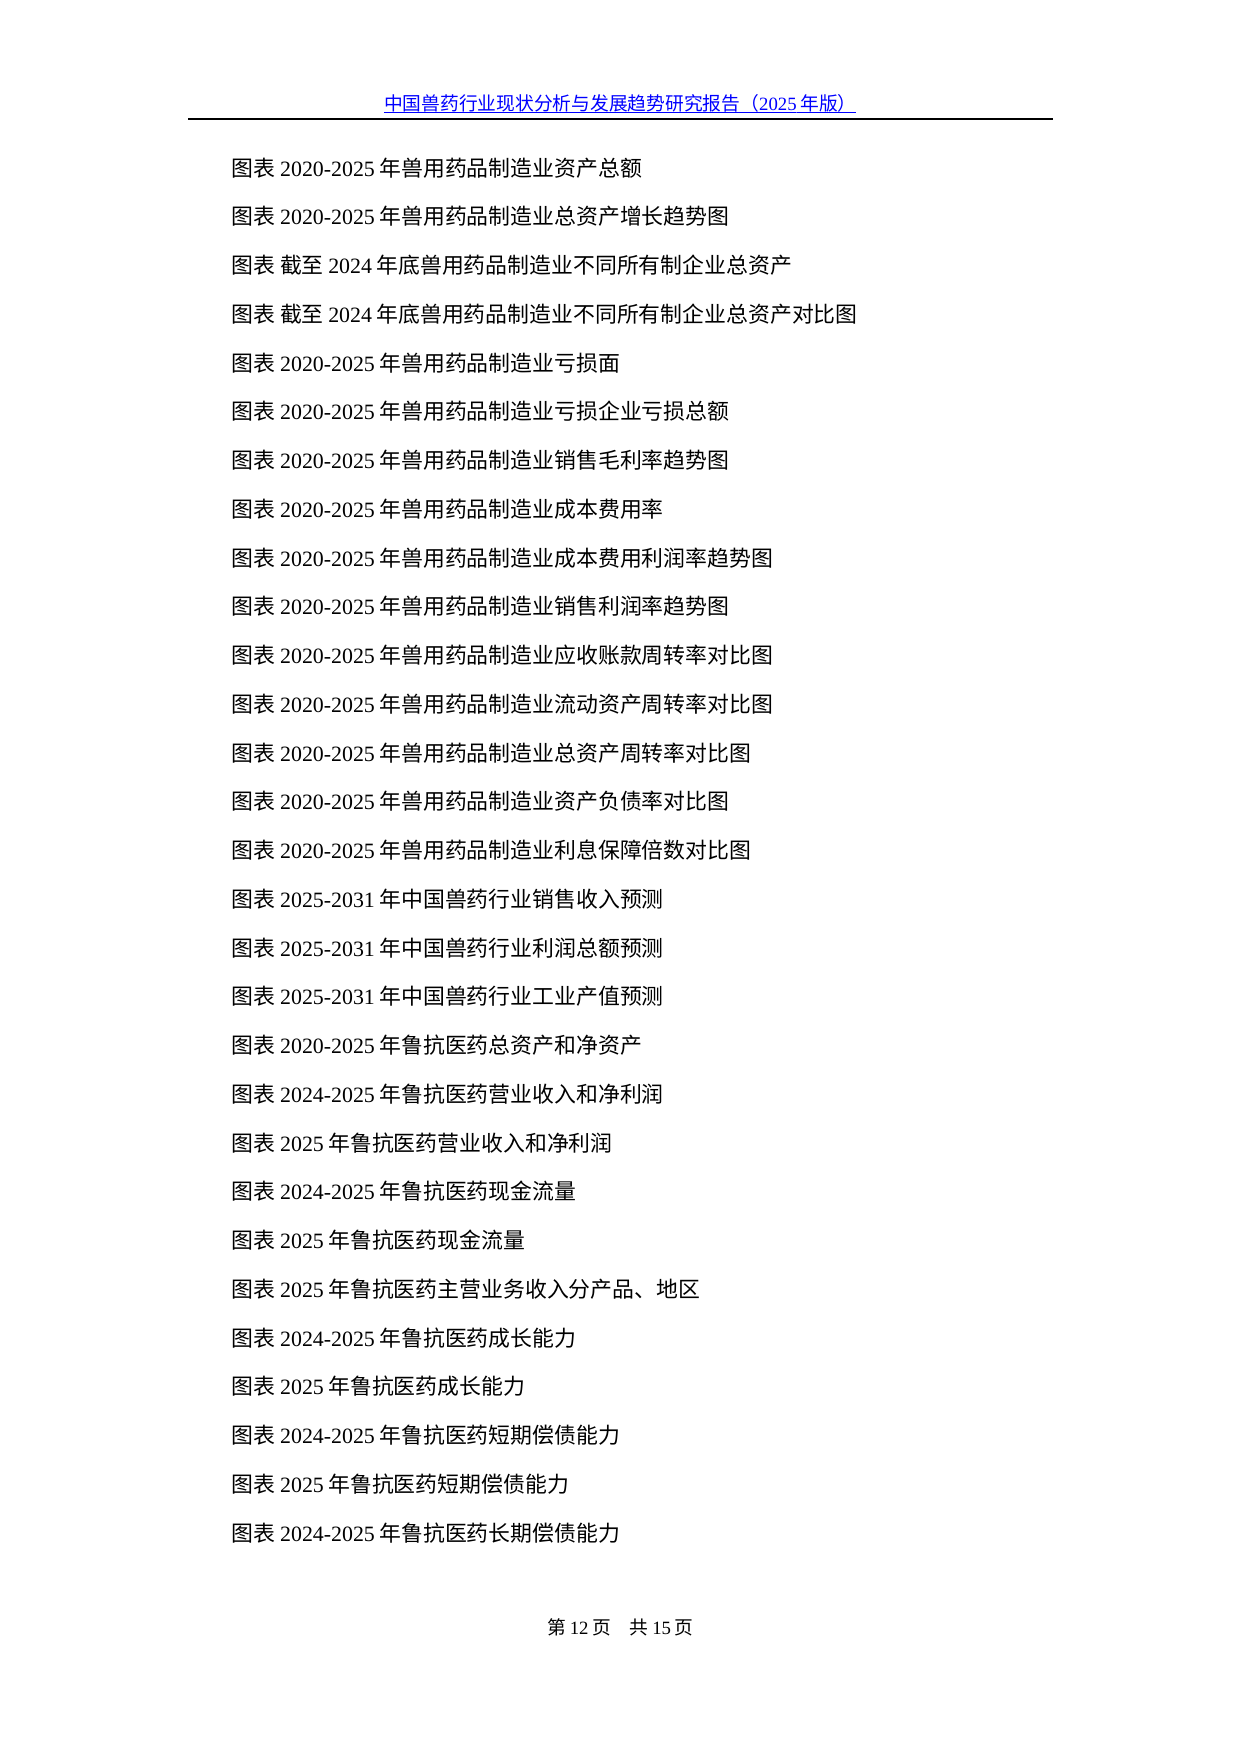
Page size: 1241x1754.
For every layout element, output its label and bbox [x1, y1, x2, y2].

text [187, 150, 1053, 1548]
